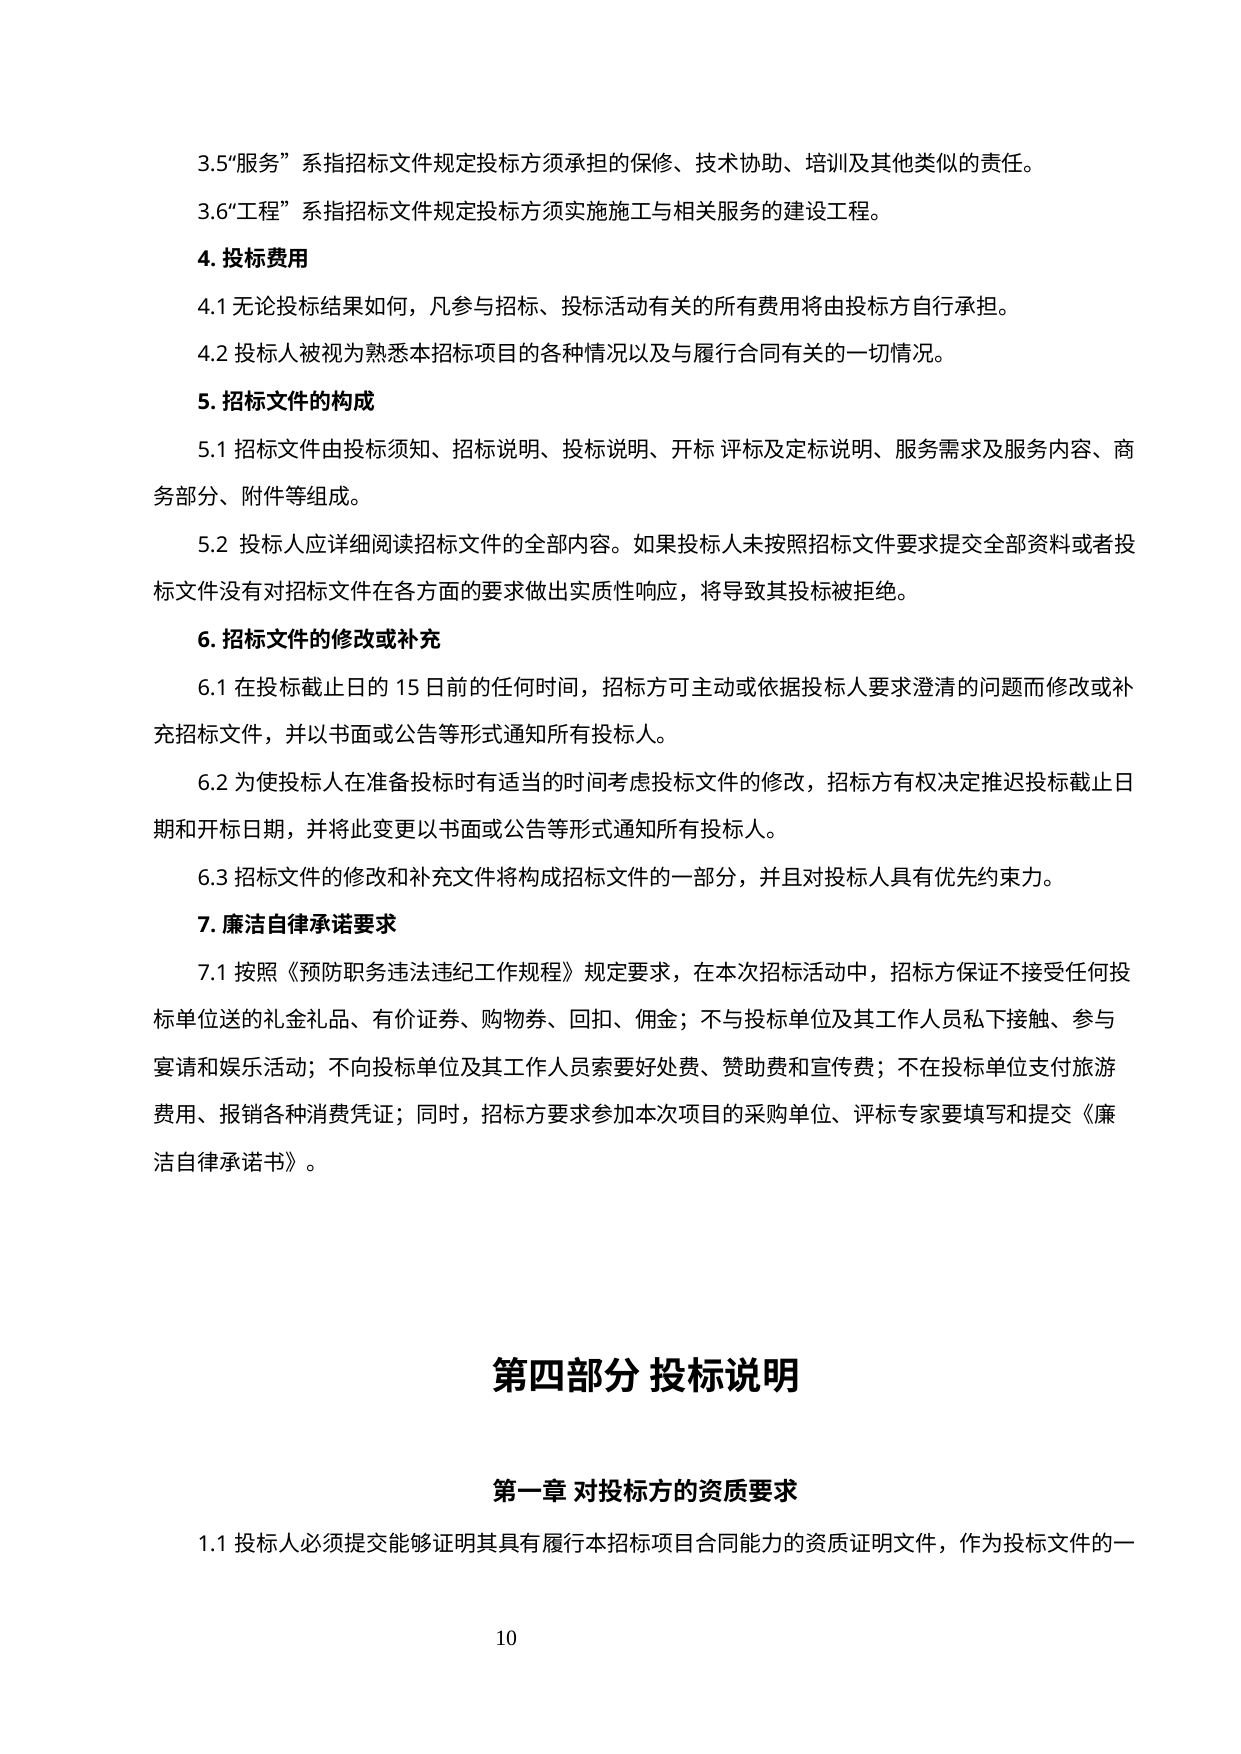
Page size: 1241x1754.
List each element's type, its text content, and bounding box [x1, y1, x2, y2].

text 4.1无论投标结果如何，凡参与招标、投标活动有关的所有费用将由投标方自行承担。 [153, 289, 1137, 321]
text 7.1 按照《预防职务违法违纪工作规程》规定要求，在本次招标活动中，招标方保证不接受任何投标单位送的礼金礼品、有价证券、购物券、回扣、佣金；不与投标单位及其工作人员私下接触、参与宴请和娱乐活动；不向投标单位及其工作人员索要好处费、赞助费和宣传费；不在投标单位支付旅游费用、报销各种消费凭证；同时，招标方要求参加本次项目的采购单位、评标专家要填写和提交《廉洁自律承诺书》。 [153, 955, 1137, 1177]
text 5.2 投标人应详细阅读招标文件的全部内容。如果投标人未按照招标文件要求提交全部资料或者投标文件没有对招标文件在各方面的要求做出实质性响应，将导致其投标被拒绝。 [153, 527, 1137, 606]
text 7. 廉洁自律承诺要求 [153, 907, 1137, 939]
text 6.2 为使投标人在准备投标时有适当的时间考虑投标文件的修改，招标方有权决定推迟投标截止日期和开标日期，并将此变更以书面或公告等形式通知所有投标人。 [153, 764, 1137, 844]
text 6.1 在投标截止日的15日前的任何时间，招标方可主动或依据投标人要求澄清的问题而修改或补充招标文件，并以书面或公告等形式通知所有投标人。 [153, 669, 1137, 749]
text 4.2 投标人被视为熟悉本招标项目的各种情况以及与履行合同有关的一切情况。 [153, 336, 1137, 368]
text 3.5“服务”系指招标文件规定投标方须承担的保修、技术协助、培训及其他类似的责任。 [153, 146, 1137, 178]
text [153, 1526, 1137, 1558]
text 3.6“工程”系指招标文件规定投标方须实施施工与相关服务的建设工程。 [153, 194, 1137, 225]
text 第一章 对投标方的资质要求 [153, 1472, 1137, 1508]
text 6. 招标文件的修改或补充 [153, 622, 1137, 654]
text 4. 投标费用 [153, 241, 1137, 273]
text 5. 招标文件的构成 [153, 384, 1137, 416]
text 第四部分 投标说明 [153, 1346, 1137, 1400]
text 6.3 招标文件的修改和补充文件将构成招标文件的一部分，并且对投标人具有优先约束力。 [153, 860, 1137, 891]
text 5.1 招标文件由投标须知、招标说明、投标说明、开标 评标及定标说明、服务需求及服务内容、商务部分、附件等组成。 [153, 432, 1137, 511]
